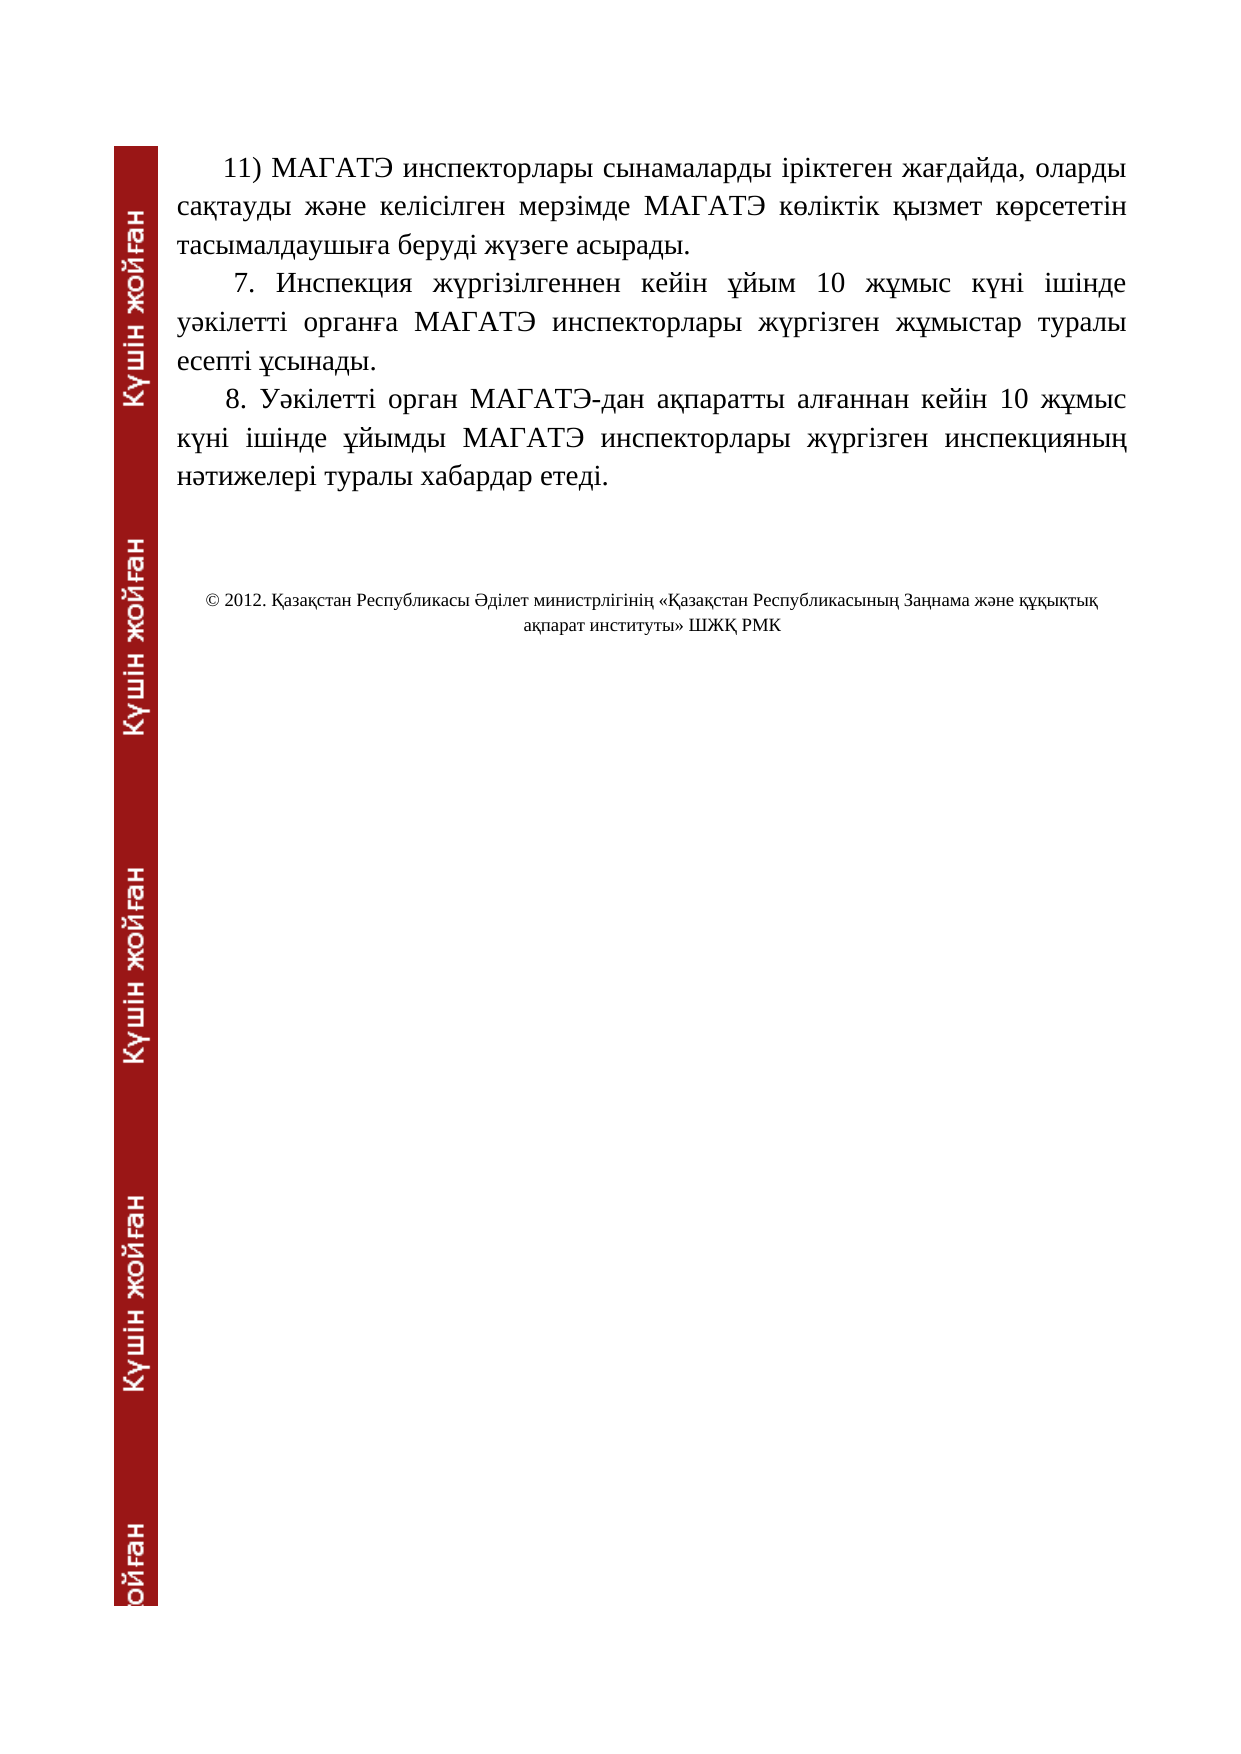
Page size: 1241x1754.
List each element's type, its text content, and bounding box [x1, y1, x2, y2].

picture [114, 492, 158, 589]
text © 2012. Қазақстан Республикасы Әділет министрлігінің «Қазақстан Республикасының Заңнама және құқықтық ақпарат институты» ШЖҚ РМК [112, 589, 1128, 635]
picture [114, 261, 158, 266]
picture [114, 635, 158, 1606]
picture [114, 146, 158, 150]
text 8. Уәкілетті орган МАГАТЭ-дан ақпаратты алғаннан кейін 10 жұмыс күні ішінде ұйымды МАГАТЭ инспекторлары жүргізген инспекцияның нәтижелері туралы хабардар етеді. [112, 381, 1128, 492]
text 7. Инспекция жүргізілгеннен кейін ұйым 10 жұмыс күні ішінде уәкілетті органға МАГАТЭ инспекторлары жүргізген жұмыстар туралы есепті ұсынады. [112, 266, 1128, 376]
text 11) МАГАТЭ инспекторлары сынамаларды іріктеген жағдайда, оларды сақтауды және келісілген мерзімде МАГАТЭ көліктік қызмет көрсететін тасымалдаушыға беруді жүзеге асырады. [112, 150, 1128, 261]
picture [114, 376, 158, 381]
